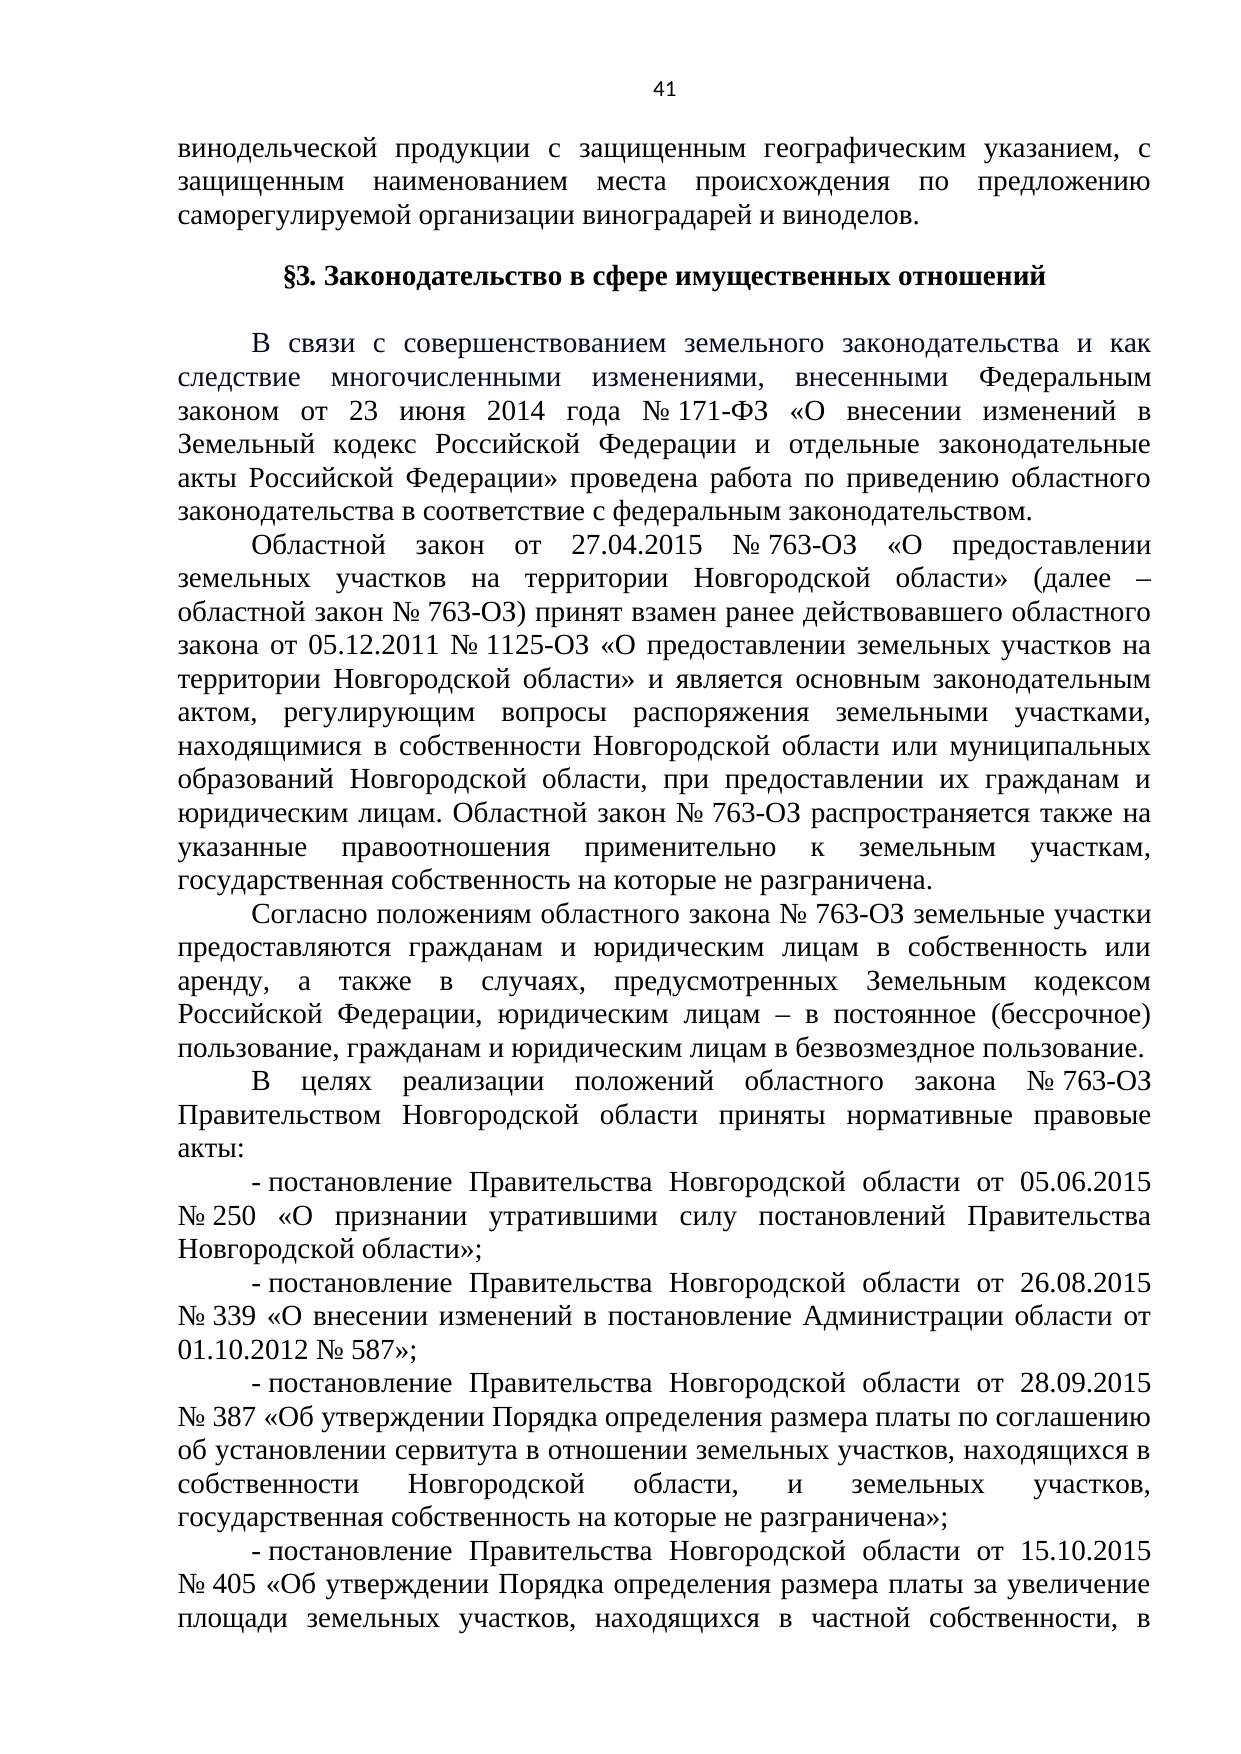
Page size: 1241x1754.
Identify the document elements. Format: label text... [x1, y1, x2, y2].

text - постановление Правительства Новгородской области от 05.06.2015 № 250 «О признании утратившими силу постановлений Правительства Новгородской области»; [177, 1164, 1152, 1265]
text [177, 130, 1152, 230]
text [177, 1533, 1152, 1634]
text - постановление Правительства Новгородской области от 26.08.2015 № 339 «О внесении изменений в постановление Администрации области от 01.10.2012 № 587»; [177, 1265, 1152, 1365]
text В связи с совершенствованием земельного законодательства и как следствие многочисленными изменениями, внесенными Федеральным законом от 23 июня 2014 года № 171-ФЗ «О внесении изменений в Земельный кодекс Российской Федерации и отдельные законодательные акты Российской Федерации» проведена работа по приведению областного законодательства в соответствие с федеральным законодательством. [177, 326, 1152, 527]
text §3. Законодательство в сфере имущественных отношений [177, 258, 1152, 292]
text - постановление Правительства Новгородской области от 28.09.2015 № 387 «Об утверждении Порядка определения размера платы по соглашению об установлении сервитута в отношении земельных участков, находящихся в собственности Новгородской области, и земельных участков, государственная собственность на которые не разграничена»; [177, 1365, 1152, 1533]
text В целях реализации положений областного закона № 763-ОЗ Правительством Новгородской области приняты нормативные правовые акты: [177, 1063, 1152, 1164]
text Согласно положениям областного закона № 763-ОЗ земельные участки предоставляются гражданам и юридическим лицам в собственность или аренду, а также в случаях, предусмотренных Земельным кодексом Российской Федерации, юридическим лицам – в постоянное (бессрочное) пользование, гражданам и юридическим лицам в безвозмездное пользование. [177, 896, 1152, 1063]
text Областной закон от 27.04.2015 № 763-ОЗ «О предоставлении земельных участков на территории Новгородской области» (далее – областной закон № 763-ОЗ) принят взамен ранее действовавшего областного закона от 05.12.2011 № 1125-ОЗ «О предоставлении земельных участков на территории Новгородской области» и является основным законодательным актом, регулирующим вопросы распоряжения земельными участками, находящимися в собственности Новгородской области или муниципальных образований Новгородской области, при предоставлении их гражданам и юридическим лицам. Областной закон № 763-ОЗ распространяется также на указанные правоотношения применительно к земельным участкам, государственная собственность на которые не разграничена. [177, 527, 1152, 896]
